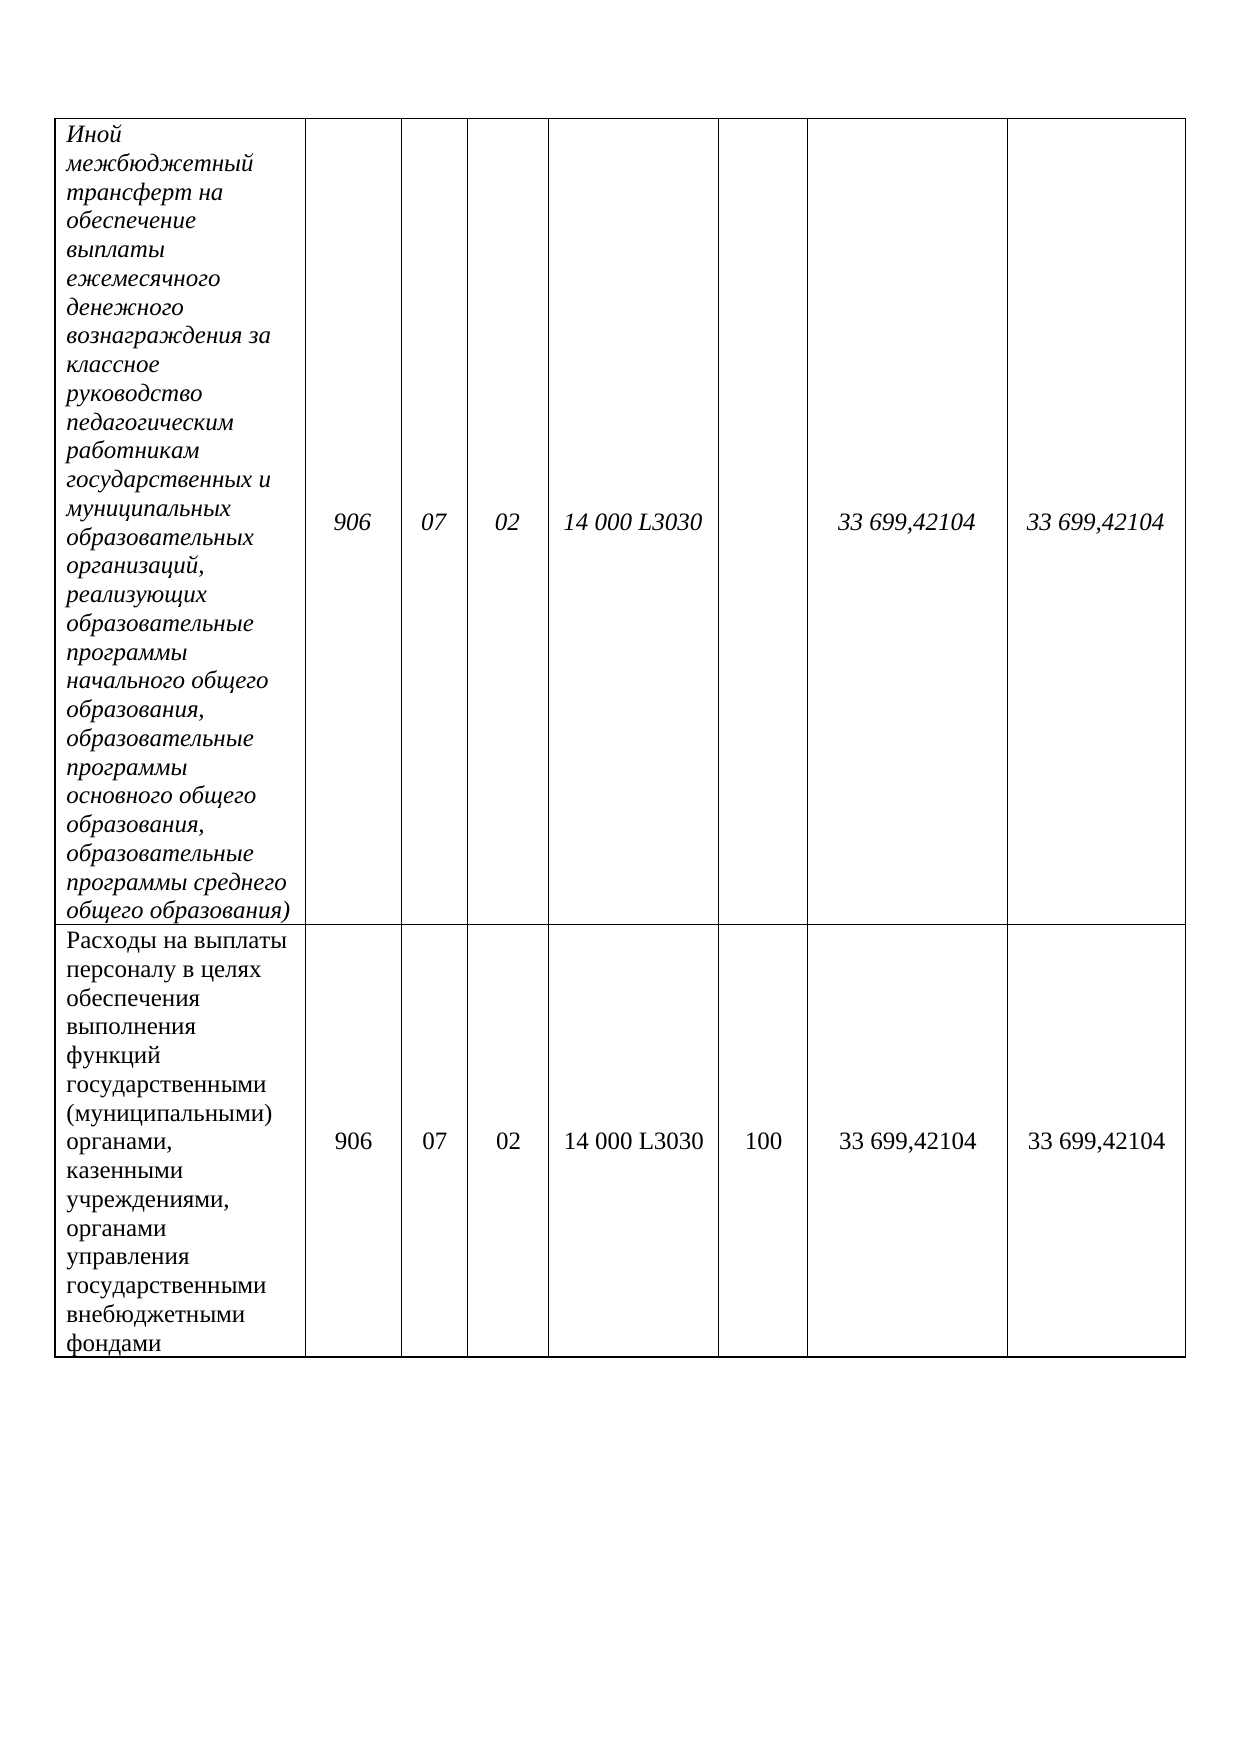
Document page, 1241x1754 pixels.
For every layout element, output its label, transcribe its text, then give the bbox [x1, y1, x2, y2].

table_cell 14 000 L3030 [549, 119, 718, 924]
table_cell 33 699,42104 [808, 119, 1007, 924]
table_cell 07 [402, 925, 467, 1356]
table_cell 33 699,42104 [1008, 925, 1185, 1356]
table_cell [719, 119, 807, 924]
table_cell 33 699,42104 [1008, 119, 1185, 924]
table_cell 02 [468, 119, 548, 924]
table_cell Иной межбюджетный трансферт на обеспечение выплаты ежемесячного денежного вознаграждения за классное руководство педагогическим работникам государственных и муниципальных образовательных организаций, реализующих образовательные программы начального общего образования, образовательные программы основного общего образования, образовательные программы среднего общего образования) [56, 119, 305, 924]
table_cell 906 [306, 925, 401, 1356]
table_cell Расходы на выплаты персоналу в целях обеспечения выполнения функций государственными (муниципальными) органами, казенными учреждениями, органами управления государственными внебюджетными фондами [56, 925, 305, 1356]
table_cell 14 000 L3030 [549, 925, 718, 1356]
table_cell 02 [468, 925, 548, 1356]
table_cell 100 [719, 925, 807, 1356]
table_cell 07 [402, 119, 467, 924]
table_cell 33 699,42104 [808, 925, 1007, 1356]
table_cell 906 [306, 119, 401, 924]
